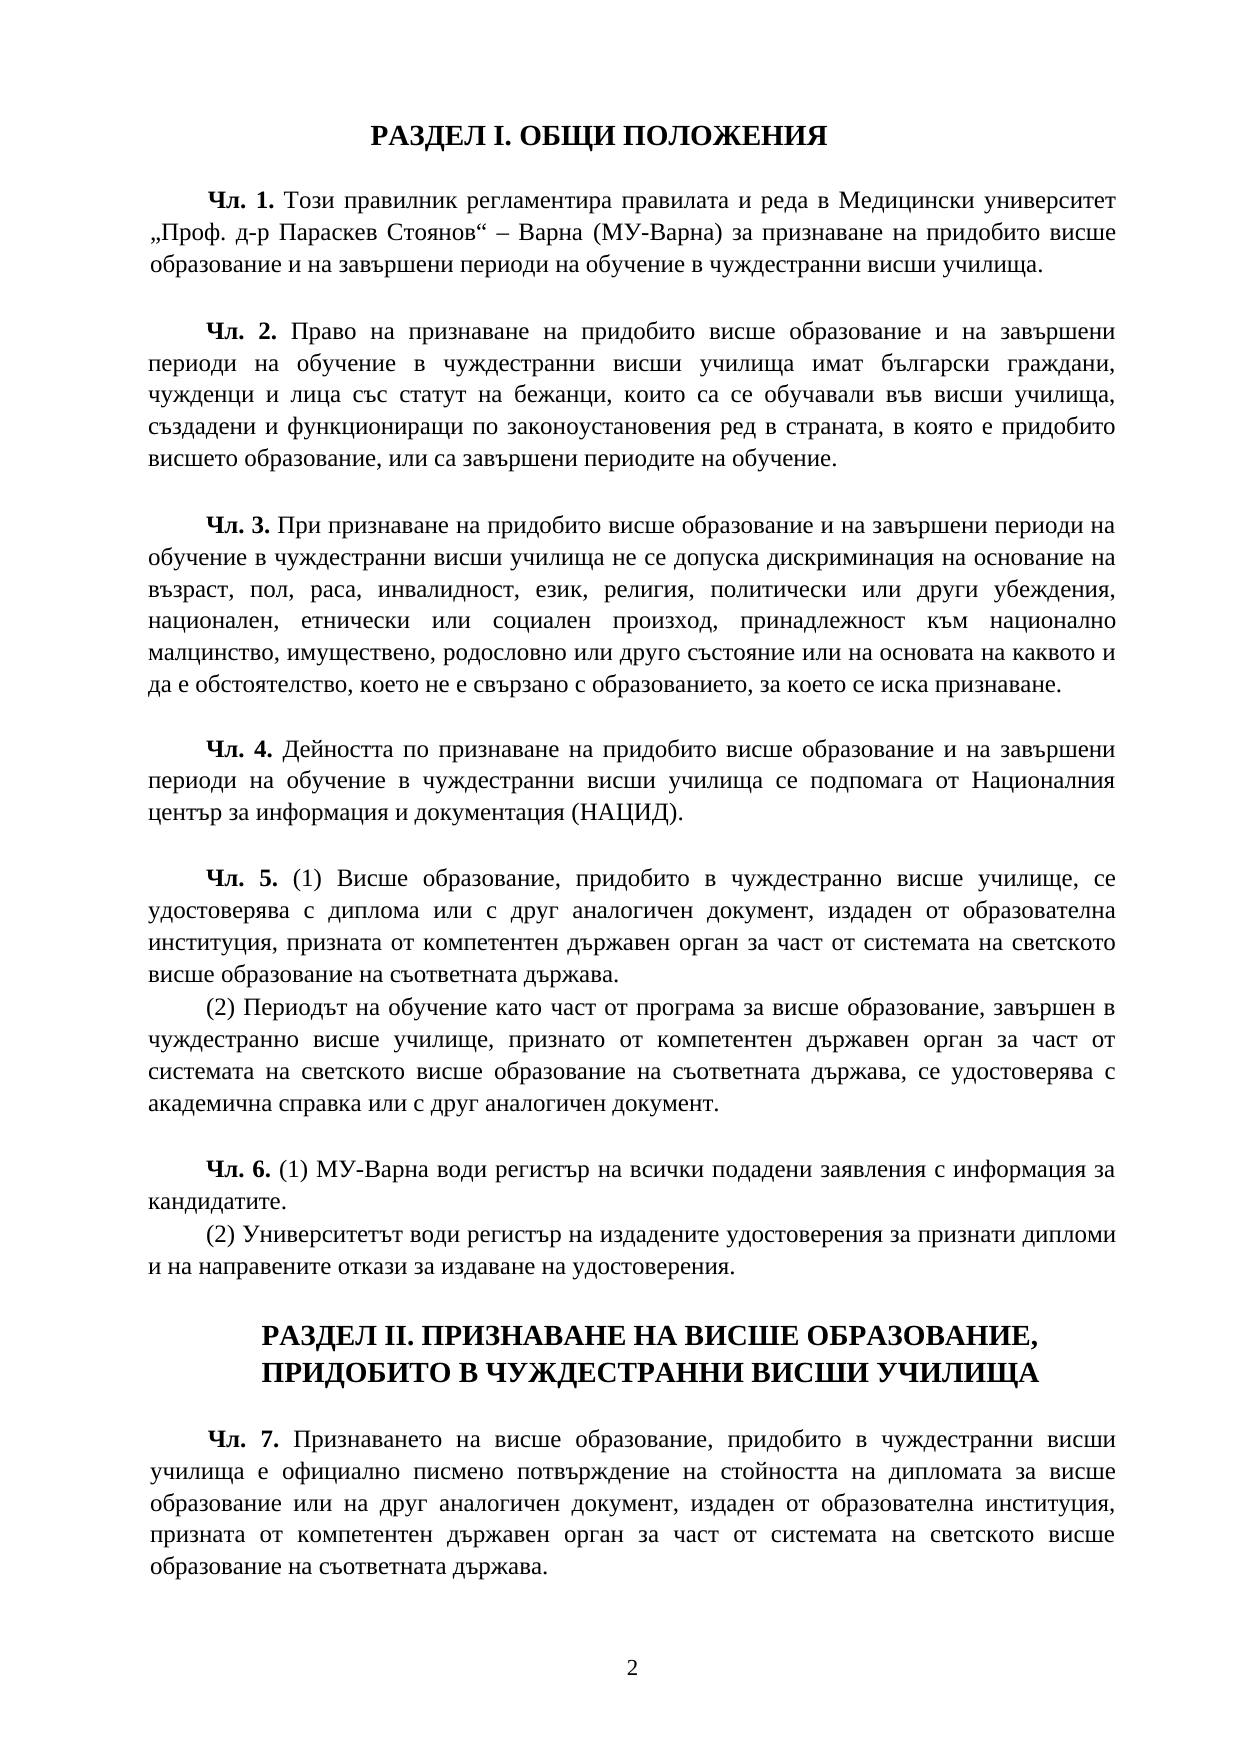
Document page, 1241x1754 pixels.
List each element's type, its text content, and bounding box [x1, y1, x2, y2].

text Чл. 6. (1) МУ-Варна води регистър на всички подадени заявления с информация за кандидатите. [148, 1154, 1117, 1215]
text Чл. 3. При признаване на придобито висше образование и на завършени периоди на обучение в чуждестранни висши училища не се допуска дискриминация на основание на възраст, пол, раса, инвалидност, език, религия, политически или други убеждения, национален, етнически или социален произход, принадлежност към национално малцинство, имуществено, родословно или друго състояние или на основата на каквото и да е обстоятелство, което не е свързано с образованието, за което се иска признаване. [148, 510, 1117, 698]
text Чл. 4. Дейността по признаване на придобито висше образование и на завършени периоди на обучение в чуждестранни висши училища се подпомага от Националния център за информация и документация (НАЦИД). [148, 734, 1117, 826]
text Чл. 5. (1) Висше образование, придобито в чуждестранно висше училище, се удостоверява с диплома или с друг аналогичен документ, издаден от образователна институция, призната от компетентен държавен орган за част от системата на светското висше образование на съответната държава. [148, 863, 1117, 988]
text РАЗДЕЛ I. ОБЩИ ПОЛОЖЕНИЯ [370, 118, 1118, 152]
text Чл. 2. Право на признаване на придобито висше образование и на завършени периоди на обучение в чуждестранни висши училища имат български граждани, чужденци и лица със статут на бежанци, които са се обучавали във висши училища, създадени и функциониращи по законоустановения ред в страната, в която е придобито висшето образование, или са завършени периодите на обучение. [148, 316, 1117, 472]
subtitle РАЗДЕЛ II. ПРИЗНАВАНЕ НА ВИСШЕ ОБРАЗОВАНИЕ, ПРИДОБИТО В ЧУЖДЕСТРАННИ ВИСШИ УЧИЛИЩА [185, 1318, 1115, 1389]
text Чл. 7. Признаването на висше образование, придобито в чуждестранни висши училища е официално писмено потвърждение на стойността на дипломата за висше образование или на друг аналогичен документ, издаден от образователна институция, призната от компетентен държавен орган за част от системата на светското висше образование на съответната държава. [150, 1424, 1117, 1580]
text (2) Университетът води регистър на издадените удостоверения за признати дипломи и на направените откази за издаване на удостоверения. [148, 1219, 1117, 1280]
text Чл. 1. Този правилник регламентира правилата и реда в Медицински университет „Проф. д-р Параскев Стоянов“ – Варна (МУ-Варна) за признаване на придобито висше образование и на завършени периоди на обучение в чуждестранни висши училища. [150, 185, 1117, 278]
text (2) Периодът на обучение като част от програма за висше образование, завършен в чуждестранно висше училище, признато от компетентен държавен орган за част от системата на светското висше образование на съответната държава, се удостоверява с академична справка или с друг аналогичен документ. [148, 992, 1117, 1117]
